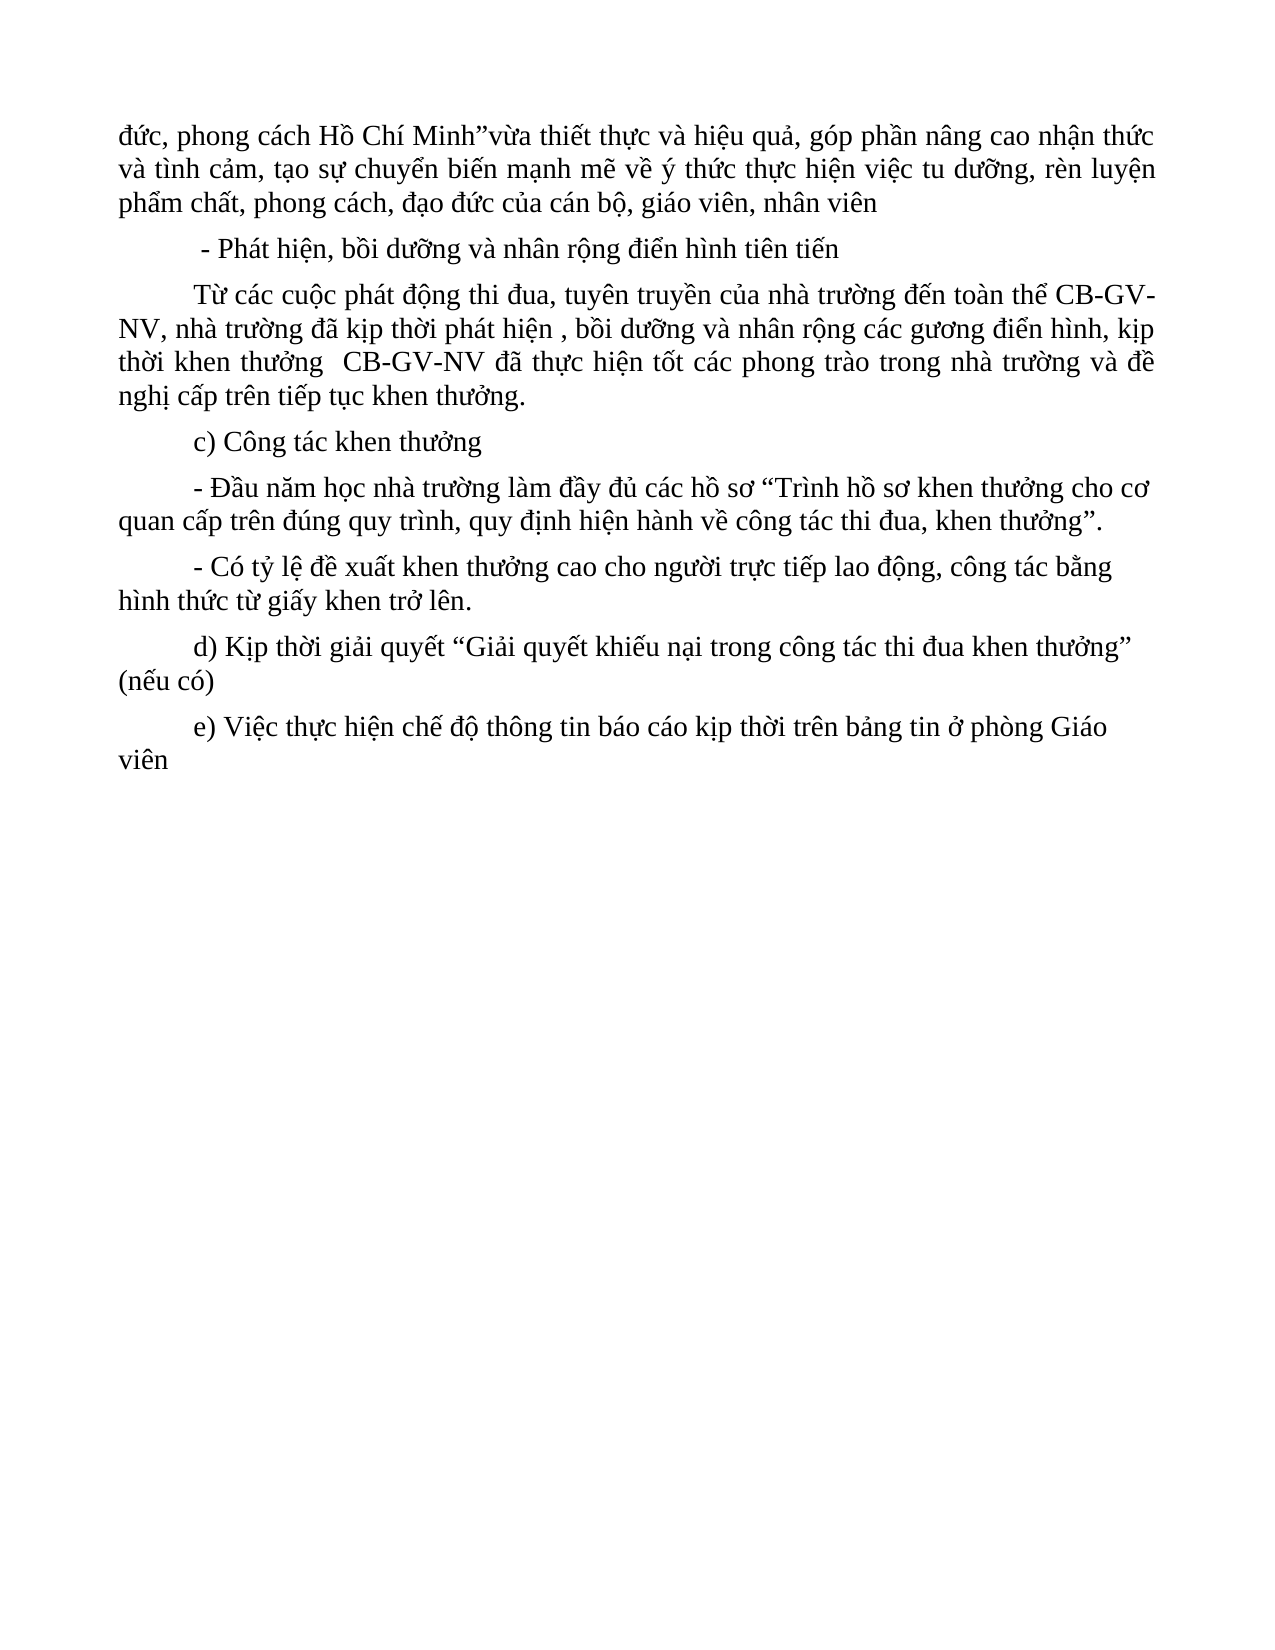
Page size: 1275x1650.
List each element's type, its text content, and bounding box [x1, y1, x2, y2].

text d) Kịp thời giải quyết “Giải quyết khiếu nại trong công tác thi đua khen thưởng” (nếu có) [118, 629, 1157, 696]
text Từ các cuộc phát động thi đua, tuyên truyền của nhà trường đến toàn thể CB-GV-NV, nhà trường đã kịp thời phát hiện , bồi dưỡng và nhân rộng các gương điển hình, kịp thời khen thưởng CB-GV-NV đã thực hiện tốt các phong trào trong nhà trường và đề nghị cấp trên tiếp tục khen thưởng. [118, 277, 1157, 411]
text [118, 118, 1157, 219]
text c) Công tác khen thưởng [118, 424, 1157, 457]
text - Đầu năm học nhà trường làm đầy đủ các hồ sơ “Trình hồ sơ khen thưởng cho cơ quan cấp trên đúng quy trình, quy định hiện hành về công tác thi đua, khen thưởng”. [118, 470, 1157, 537]
text e) Việc thực hiện chế độ thông tin báo cáo kịp thời trên bảng tin ở phòng Giáo viên [118, 709, 1157, 776]
text - Có tỷ lệ đề xuất khen thưởng cao cho người trực tiếp lao động, công tác bằng hình thức từ giấy khen trở lên. [118, 549, 1157, 617]
text - Phát hiện, bồi dưỡng và nhân rộng điển hình tiên tiến [118, 231, 1157, 265]
